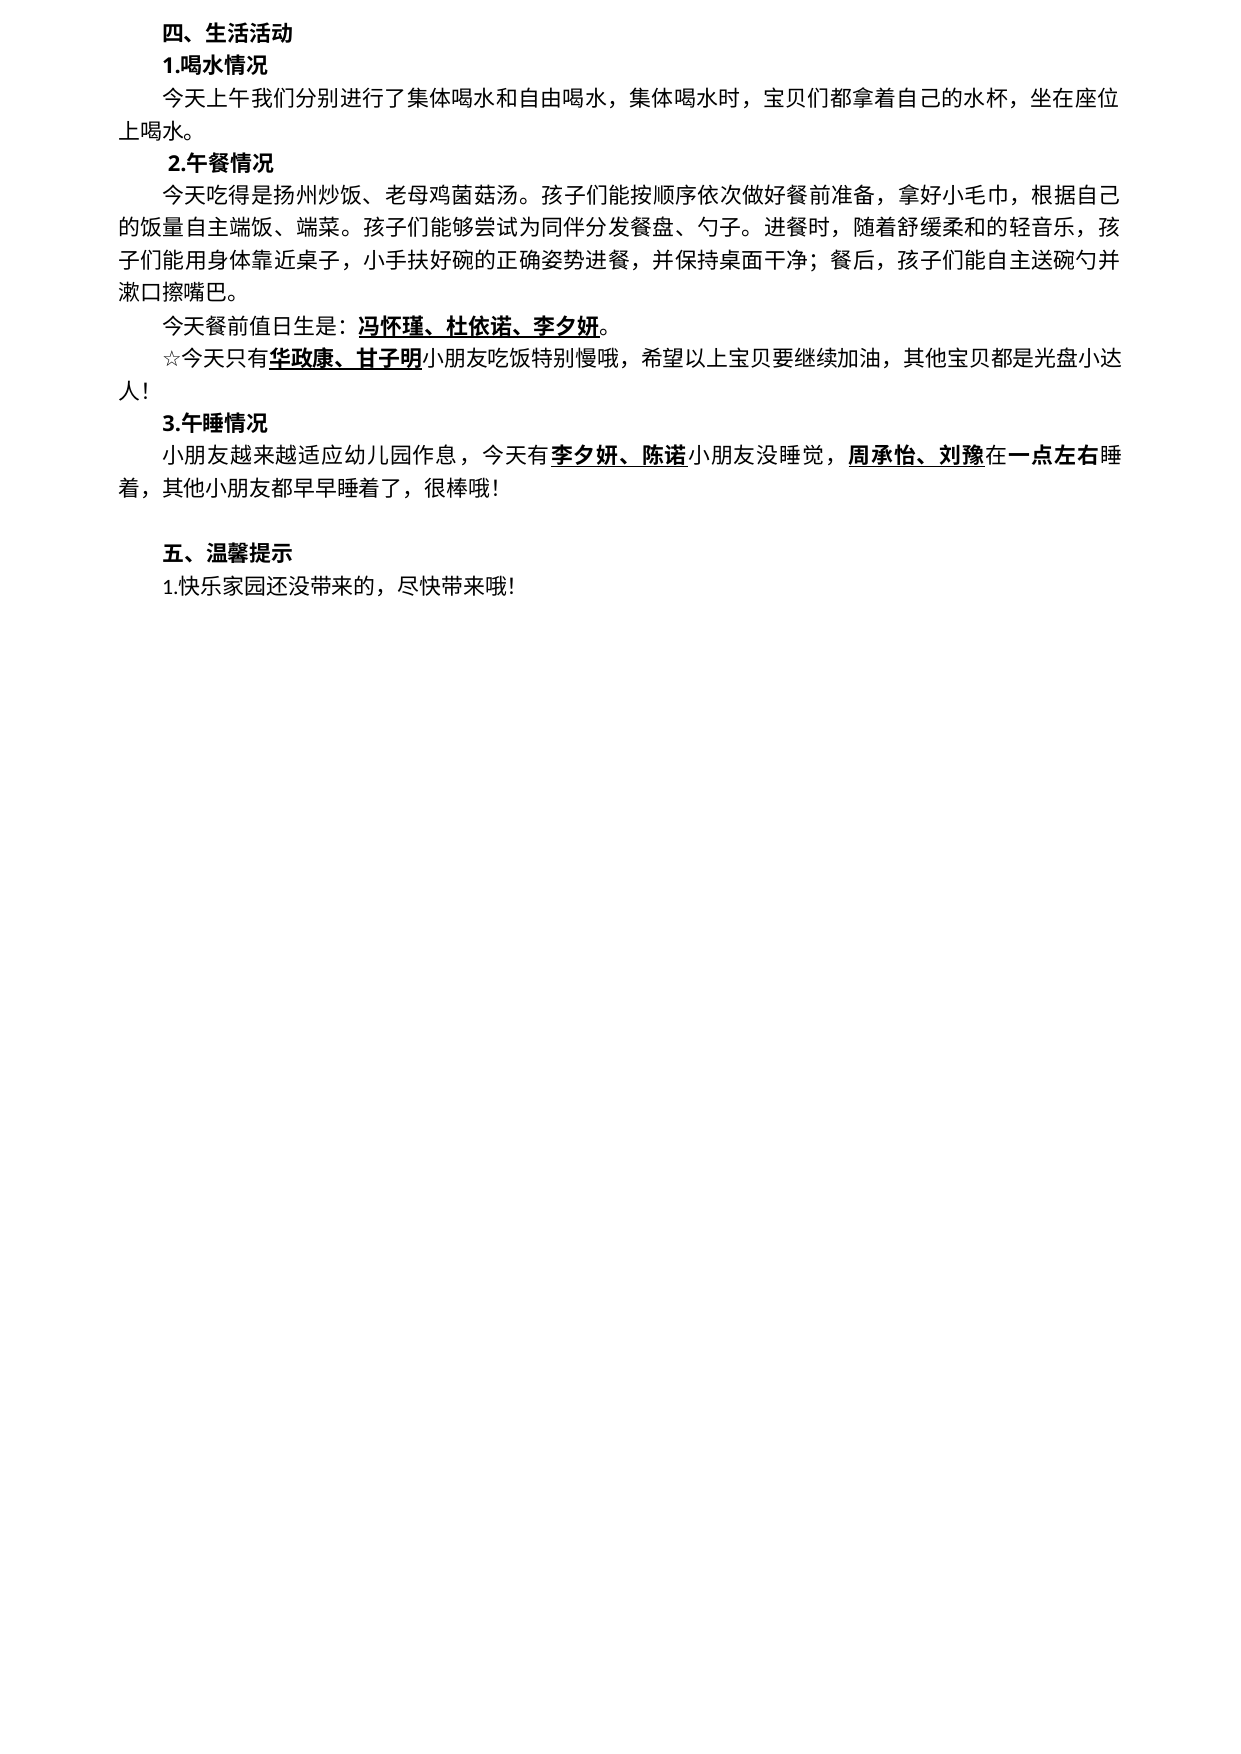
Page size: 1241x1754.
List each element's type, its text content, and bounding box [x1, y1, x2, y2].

text 小朋友越来越适应幼儿园作息，今天有李夕妍、陈诺小朋友没睡觉，周承怡、刘豫在一点左右睡着，其他小朋友都早早睡着了，很棒哦！ [118, 438, 1122, 503]
list 五、温馨提示 [118, 536, 1122, 568]
text 1.快乐家园还没带来的，尽快带来哦！ [118, 568, 1122, 601]
text ☆今天只有华政康、甘子明小朋友吃饭特别慢哦，希望以上宝贝要继续加油，其他宝贝都是光盘小达人！ [118, 341, 1122, 406]
list 四、生活活动 [162, 16, 1122, 48]
list 1.喝水情况 [162, 48, 1122, 81]
text 今天上午我们分别进行了集体喝水和自由喝水，集体喝水时，宝贝们都拿着自己的水杯，坐在座位上喝水。 [118, 81, 1122, 146]
text 今天吃得是扬州炒饭、老母鸡菌菇汤。孩子们能按顺序依次做好餐前准备，拿好小毛巾，根据自己的饭量自主端饭、端菜。孩子们能够尝试为同伴分发餐盘、勺子。进餐时，随着舒缓柔和的轻音乐，孩子们能用身体靠近桌子，小手扶好碗的正确姿势进餐，并保持桌面干净；餐后，孩子们能自主送碗勺并漱口擦嘴巴。 [118, 178, 1122, 308]
list 3.午睡情况 [118, 406, 1122, 438]
text 2.午餐情况 [118, 146, 1122, 178]
text 今天餐前值日生是：冯怀瑾、杜依诺、李夕妍。 [118, 308, 1122, 341]
